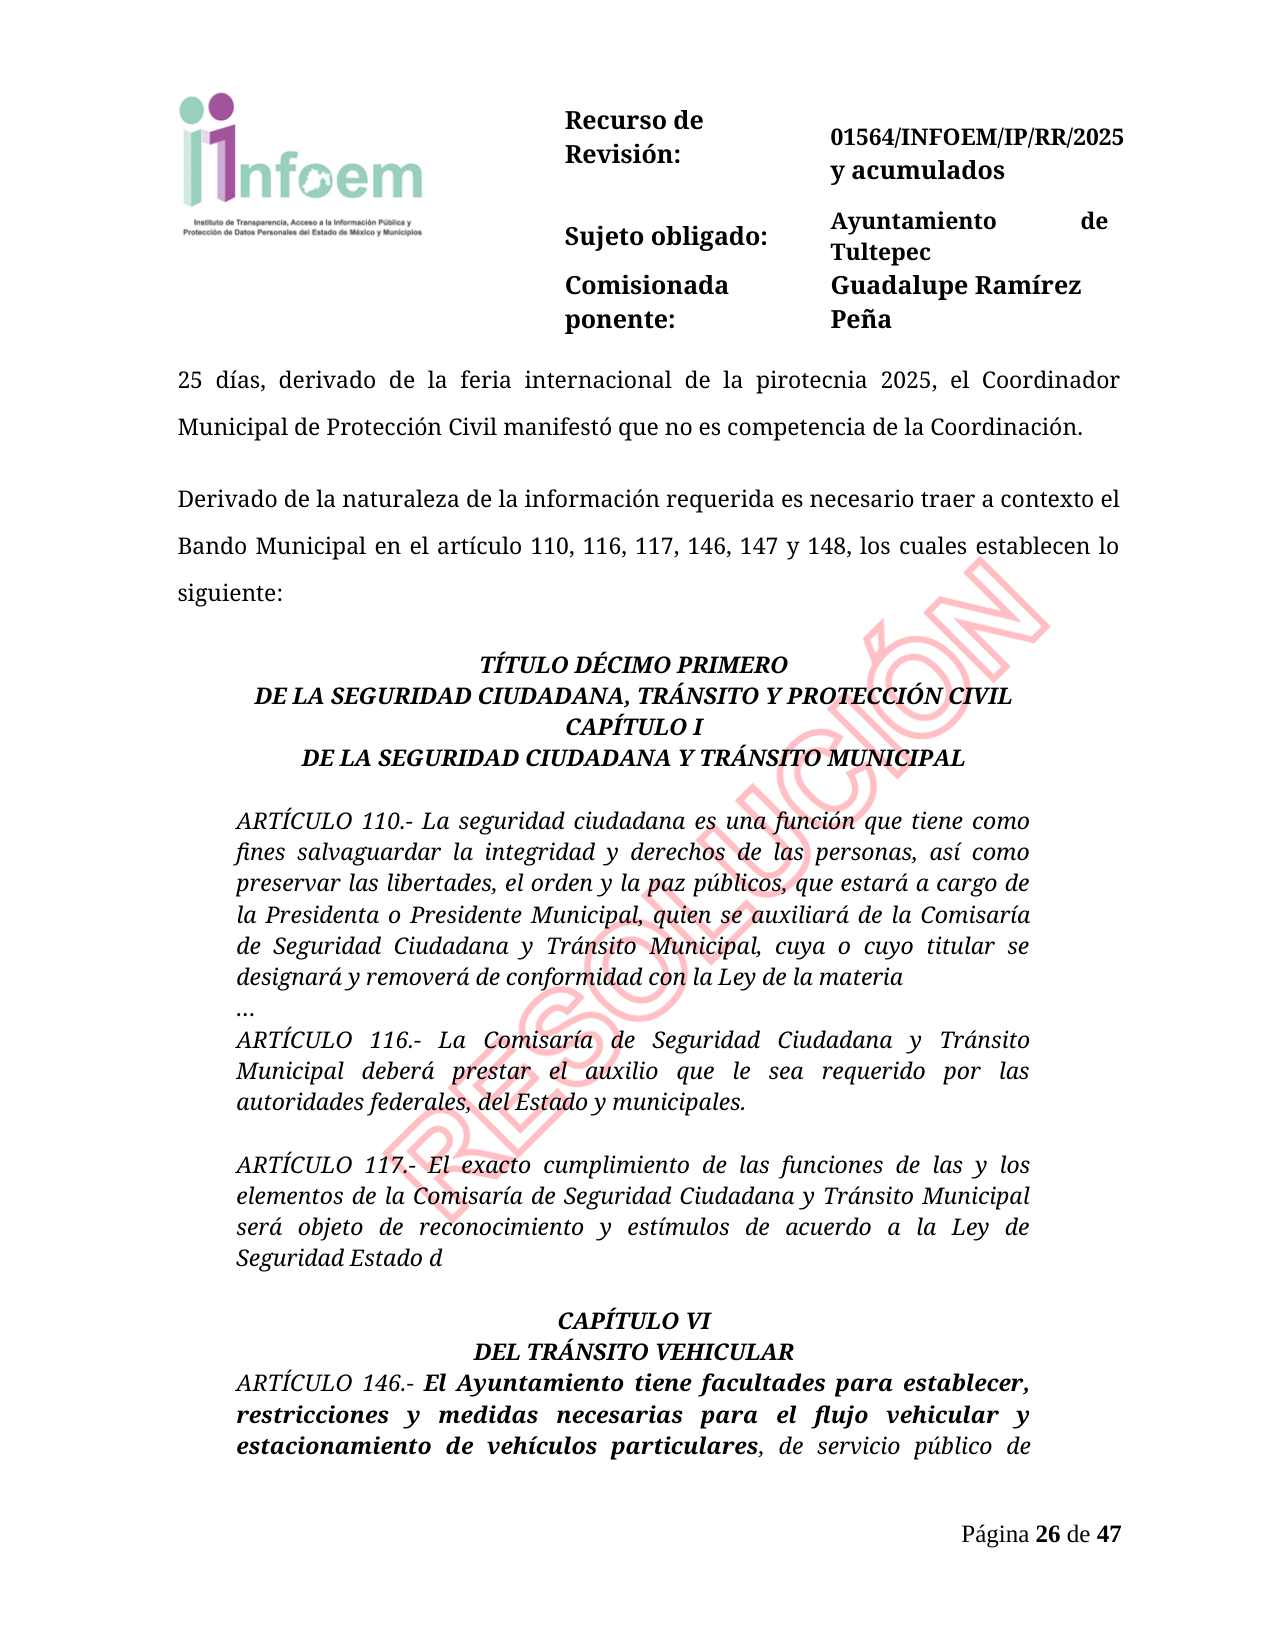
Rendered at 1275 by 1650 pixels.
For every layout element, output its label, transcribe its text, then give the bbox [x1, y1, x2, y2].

text Derivado de la naturaleza de la información requerida es necesario traer a contexto el Bando Municipal en el artículo 110, 116, 117, 146, 147 y 148, los cuales establecen lo siguiente: [177, 483, 1121, 608]
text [236, 1367, 1034, 1461]
text … [236, 992, 1034, 1023]
text CAPÍTULO VI [236, 1305, 1034, 1336]
text ARTÍCULO 117.- El exacto cumplimiento de las funciones de las y los elementos de la Comisaría de Seguridad Ciudadana y Tránsito Municipal será objeto de reconocimiento y estímulos de acuerdo a la Ley de Seguridad Estado d [236, 1148, 1034, 1273]
picture [59, 32, 1275, 1650]
text ARTÍCULO 116.- La Comisaría de Seguridad Ciudadana y Tránsito Municipal deberá prestar el auxilio que le sea requerido por las autoridades federales, del Estado y municipales. [236, 1023, 1034, 1117]
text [177, 364, 1121, 442]
text DEL TRÁNSITO VEHICULAR [236, 1336, 1034, 1367]
text DE LA SEGURIDAD CIUDADANA, TRÁNSITO Y PROTECCIÓN CIVIL [236, 680, 1034, 711]
text DE LA SEGURIDAD CIUDADANA Y TRÁNSITO MUNICIPAL [236, 742, 1034, 773]
text ARTÍCULO 110.- La seguridad ciudadana es una función que tiene como fines salvaguardar la integridad y derechos de las personas, así como preservar las libertades, el orden y la paz públicos, que estará a cargo de la Presidenta o Presidente Municipal, quien se auxiliará de la Comisaría de Seguridad Ciudadana y Tránsito Municipal, cuya o cuyo titular se designará y removerá de conformidad con la Ley de la materia [236, 805, 1034, 992]
text CAPÍTULO I [236, 711, 1034, 742]
text TÍTULO DÉCIMO PRIMERO [236, 648, 1034, 680]
